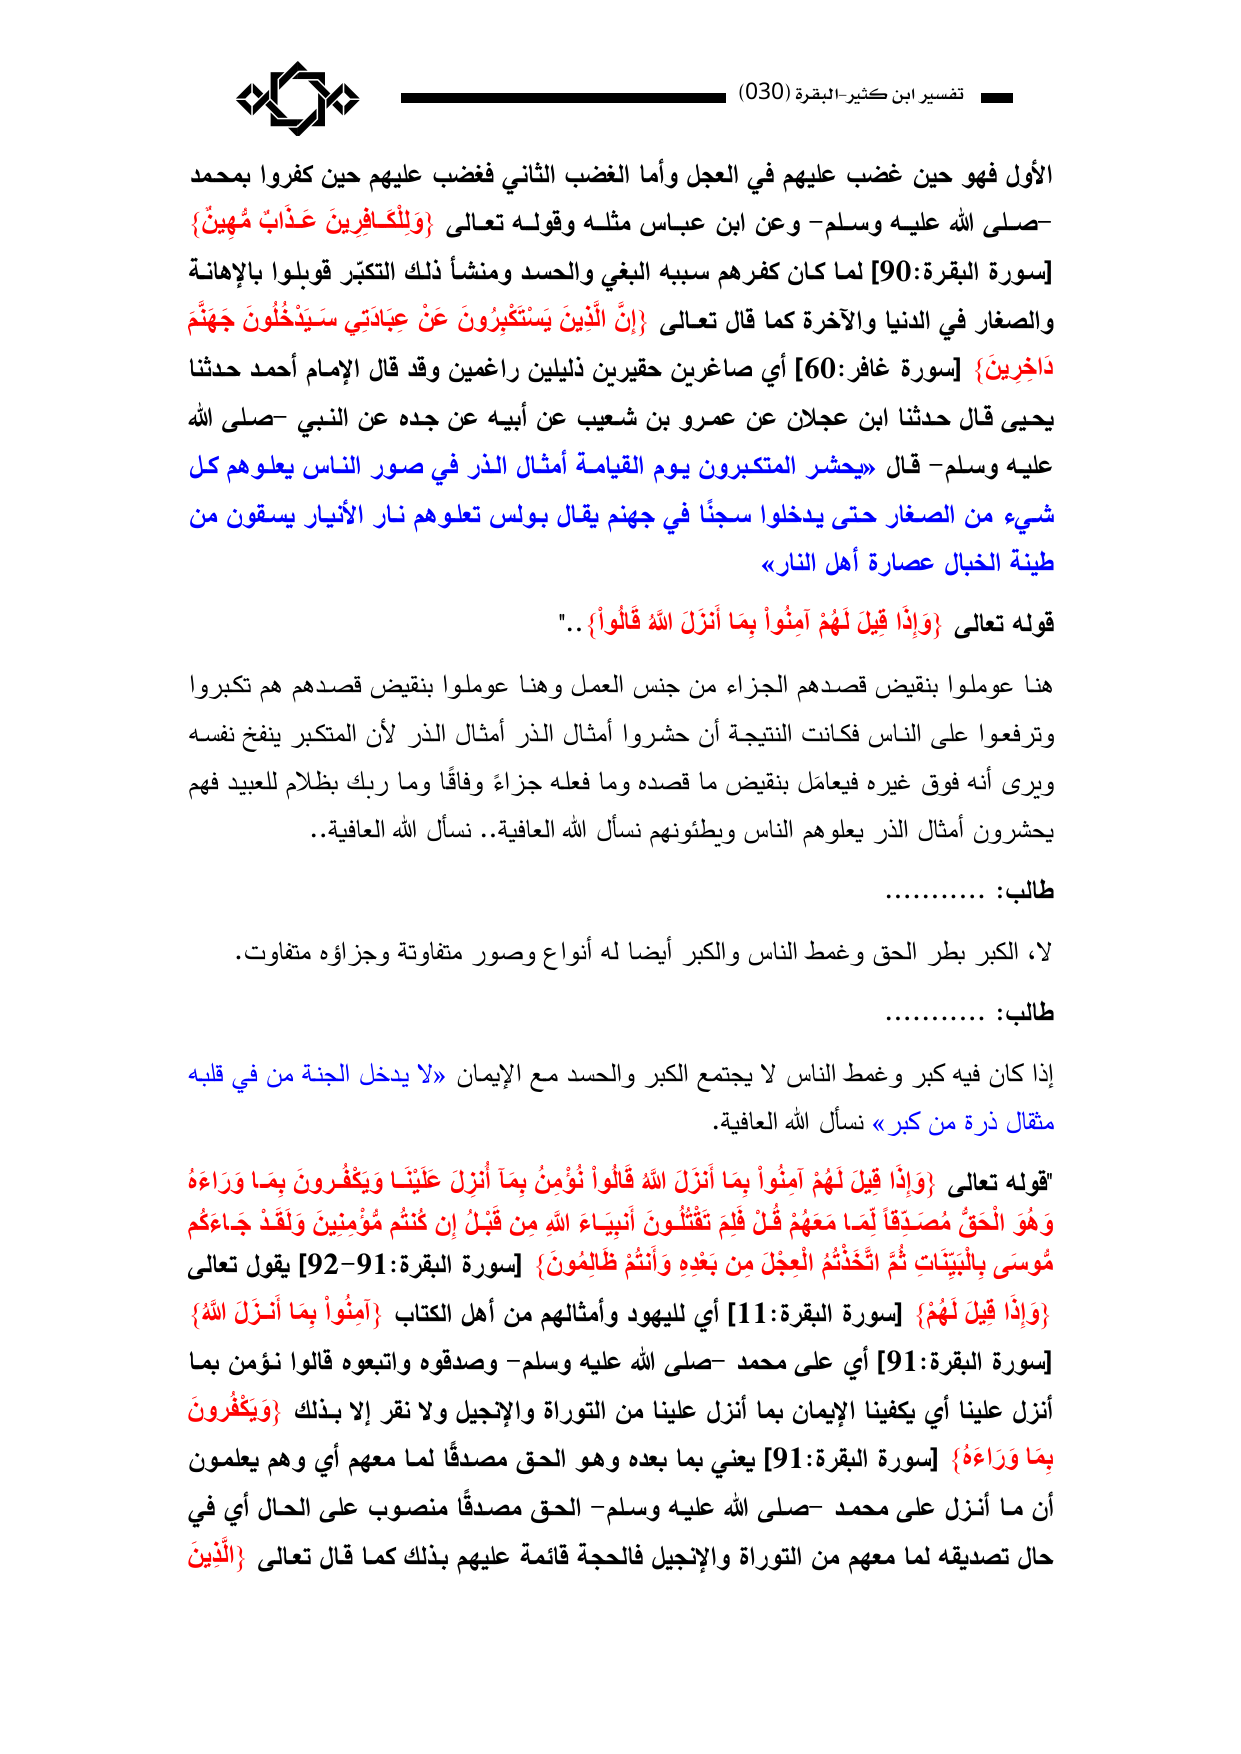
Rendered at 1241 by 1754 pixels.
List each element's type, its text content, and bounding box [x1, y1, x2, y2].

text لا، الكبر بطر الحق وغمط الناس والكبر أيضا له أنواع وصور متفاوتة وجزاؤه متفاوت. [187, 927, 1053, 976]
text طالب: ........... [187, 988, 1053, 1037]
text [187, 150, 1053, 587]
text قوله تعالى {وَإِذَا قِيلَ لَهُمْ آمِنُواْ بِمَا أَنزَلَ اللَّهُ قَالُواْ}.." [187, 599, 1053, 648]
text إذا كان فيه كبر وغمط الناس لا يجتمع الكبر والحسد مع الإيمان «لا يدخل الجنة من في قلبه مثقال ذرة من كبر» نسأل الله العافية. [187, 1049, 1053, 1146]
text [187, 1158, 1053, 1580]
text طالب: ........... [187, 866, 1053, 915]
text هنا عوملوا بنقيض قصدهم الجزاء من جنس العمل وهنا عوملوا بنقيض قصدهم هم تكبروا وترفعوا على الناس فكانت النتيجة أن حشروا أمثال الذر أمثال الذر لأن المتكبر ينفخ نفسه ويرى أنه فوق غيره فيعامَل بنقيض ما قصده وما فعله جزاءً وفاقًا وما ربك بظلام للعبيد فهم يحشرون أمثال الذر يعلوهم الناس ويطئونهم نسأل الله العافية.. نسأل الله العافية.. [187, 660, 1053, 854]
